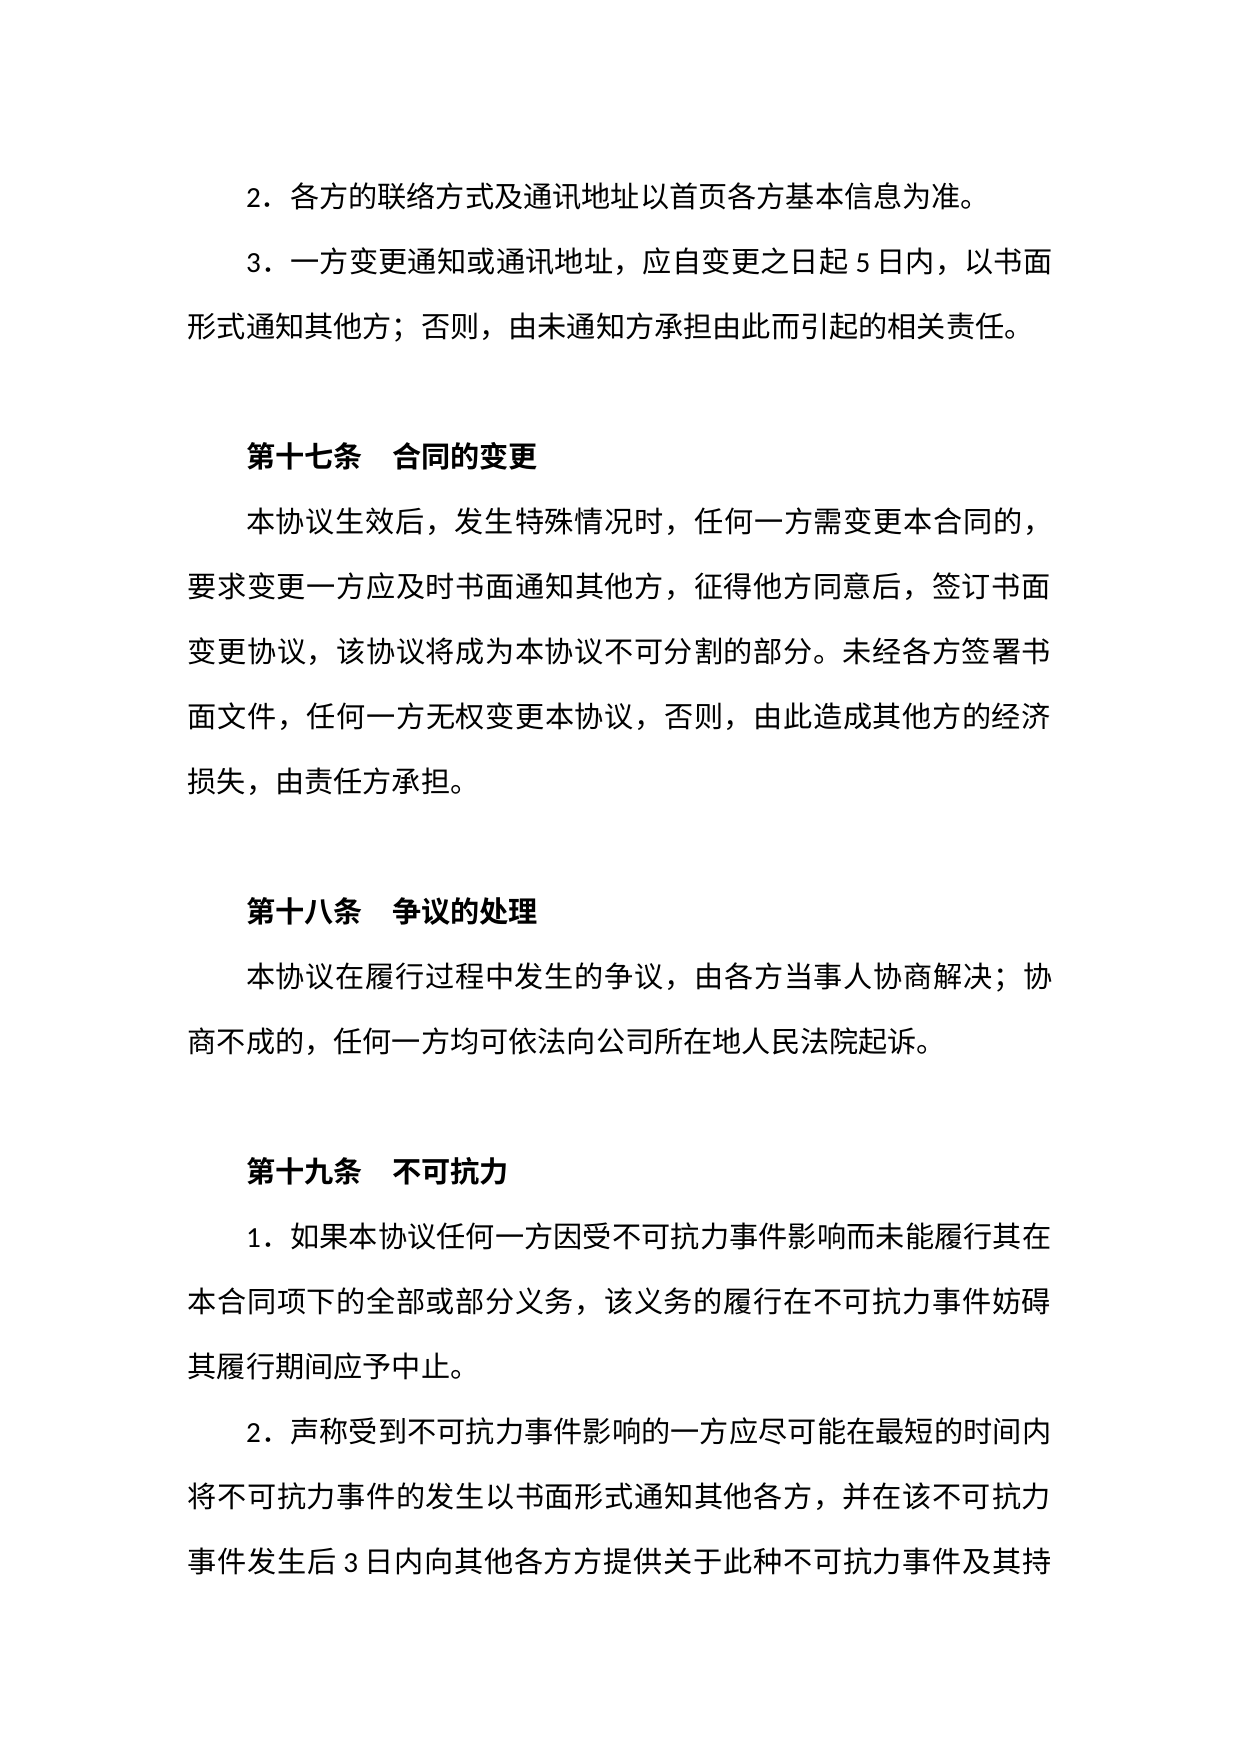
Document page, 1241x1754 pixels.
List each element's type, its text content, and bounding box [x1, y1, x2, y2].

text 1．如果本协议任何一方因受不可抗力事件影响而未能履行其在本合同项下的全部或部分义务，该义务的履行在不可抗力事件妨碍其履行期间应予中止。 [187, 1202, 1053, 1397]
text 本协议生效后，发生特殊情况时，任何一方需变更本合同的，要求变更一方应及时书面通知其他方，征得他方同意后，签订书面变更协议，该协议将成为本协议不可分割的部分。未经各方签署书面文件，任何一方无权变更本协议，否则，由此造成其他方的经济损失，由责任方承担。 [187, 487, 1053, 812]
text 2．各方的联络方式及通讯地址以首页各方基本信息为准。 [187, 162, 1053, 227]
text 本协议在履行过程中发生的争议，由各方当事人协商解决；协商不成的，任何一方均可依法向公司所在地人民法院起诉。 [187, 942, 1053, 1072]
text 3．一方变更通知或通讯地址，应自变更之日起5日内，以书面形式通知其他方；否则，由未通知方承担由此而引起的相关责任。 [187, 227, 1053, 357]
text 第十七条 合同的变更 [187, 422, 1053, 487]
text 第十八条 争议的处理 [187, 877, 1053, 942]
text 第十九条 不可抗力 [187, 1137, 1053, 1202]
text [187, 1397, 1053, 1592]
